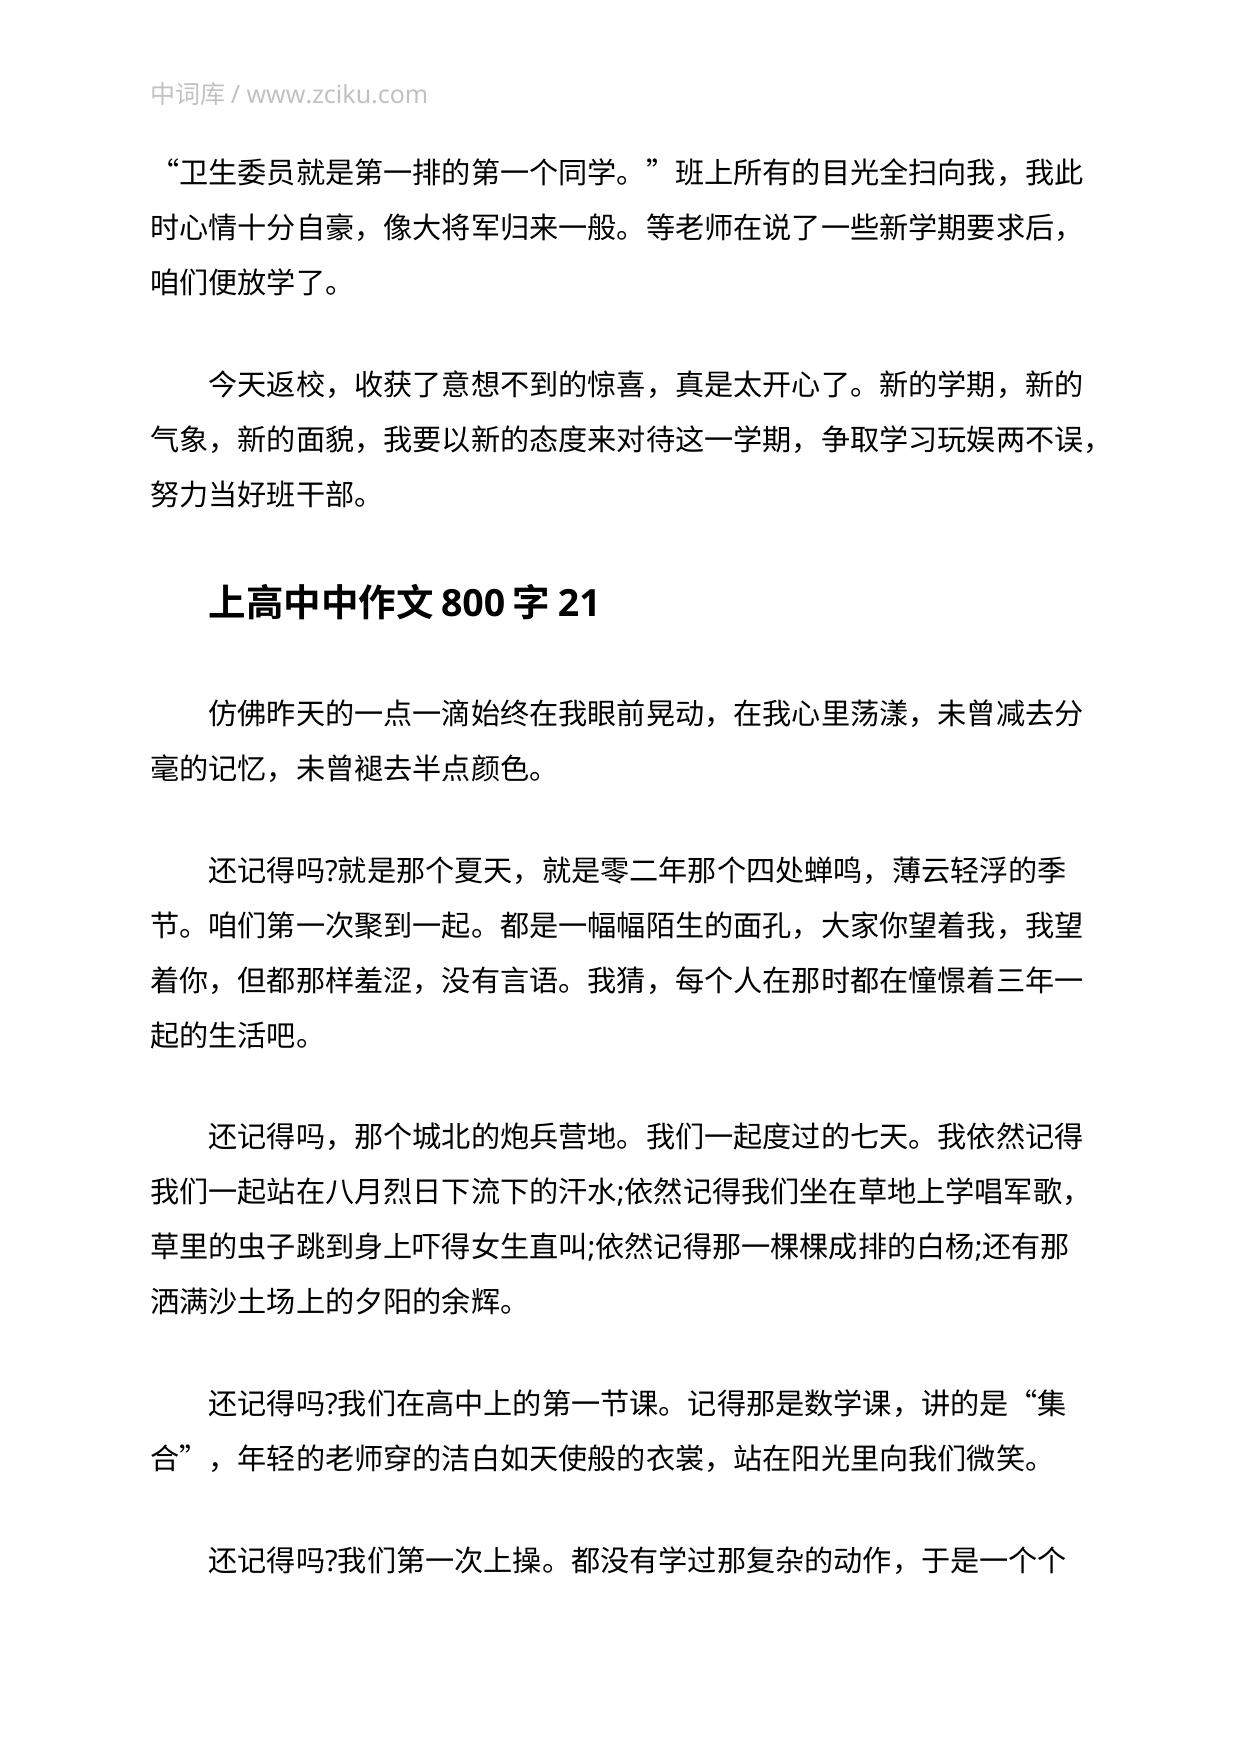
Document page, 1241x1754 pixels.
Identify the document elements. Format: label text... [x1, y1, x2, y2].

text 仿佛昨天的一点一滴始终在我眼前晃动，在我心里荡漾，未曾减去分毫的记忆，未曾褪去半点颜色。 [150, 691, 1090, 788]
text 还记得吗，那个城北的炮兵营地。我们一起度过的七天。我依然记得我们一起站在八月烈日下流下的汗水;依然记得我们坐在草地上学唱军歌，草里的虫子跳到身上吓得女生直叫;依然记得那一棵棵成排的白杨;还有那洒满沙土场上的夕阳的余辉。 [150, 1114, 1090, 1321]
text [150, 1537, 1090, 1580]
text 今天返校，收获了意想不到的惊喜，真是太开心了。新的学期，新的气象，新的面貌，我要以新的态度来对待这一学期，争取学习玩娱两不误，努力当好班干部。 [150, 362, 1090, 514]
text 还记得吗?就是那个夏天，就是零二年那个四处蝉鸣，薄云轻浮的季节。咱们第一次聚到一起。都是一幅幅陌生的面孔，大家你望着我，我望着你，但都那样羞涩，没有言语。我猜，每个人在那时都在憧憬着三年一起的生活吧。 [150, 847, 1090, 1054]
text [150, 150, 1090, 302]
text 还记得吗?我们在高中上的第一节课。记得那是数学课，讲的是“集合”，年轻的老师穿的洁白如天使般的衣裳，站在阳光里向我们微笑。 [150, 1381, 1090, 1478]
text 上高中中作文800字21 [150, 573, 1090, 628]
